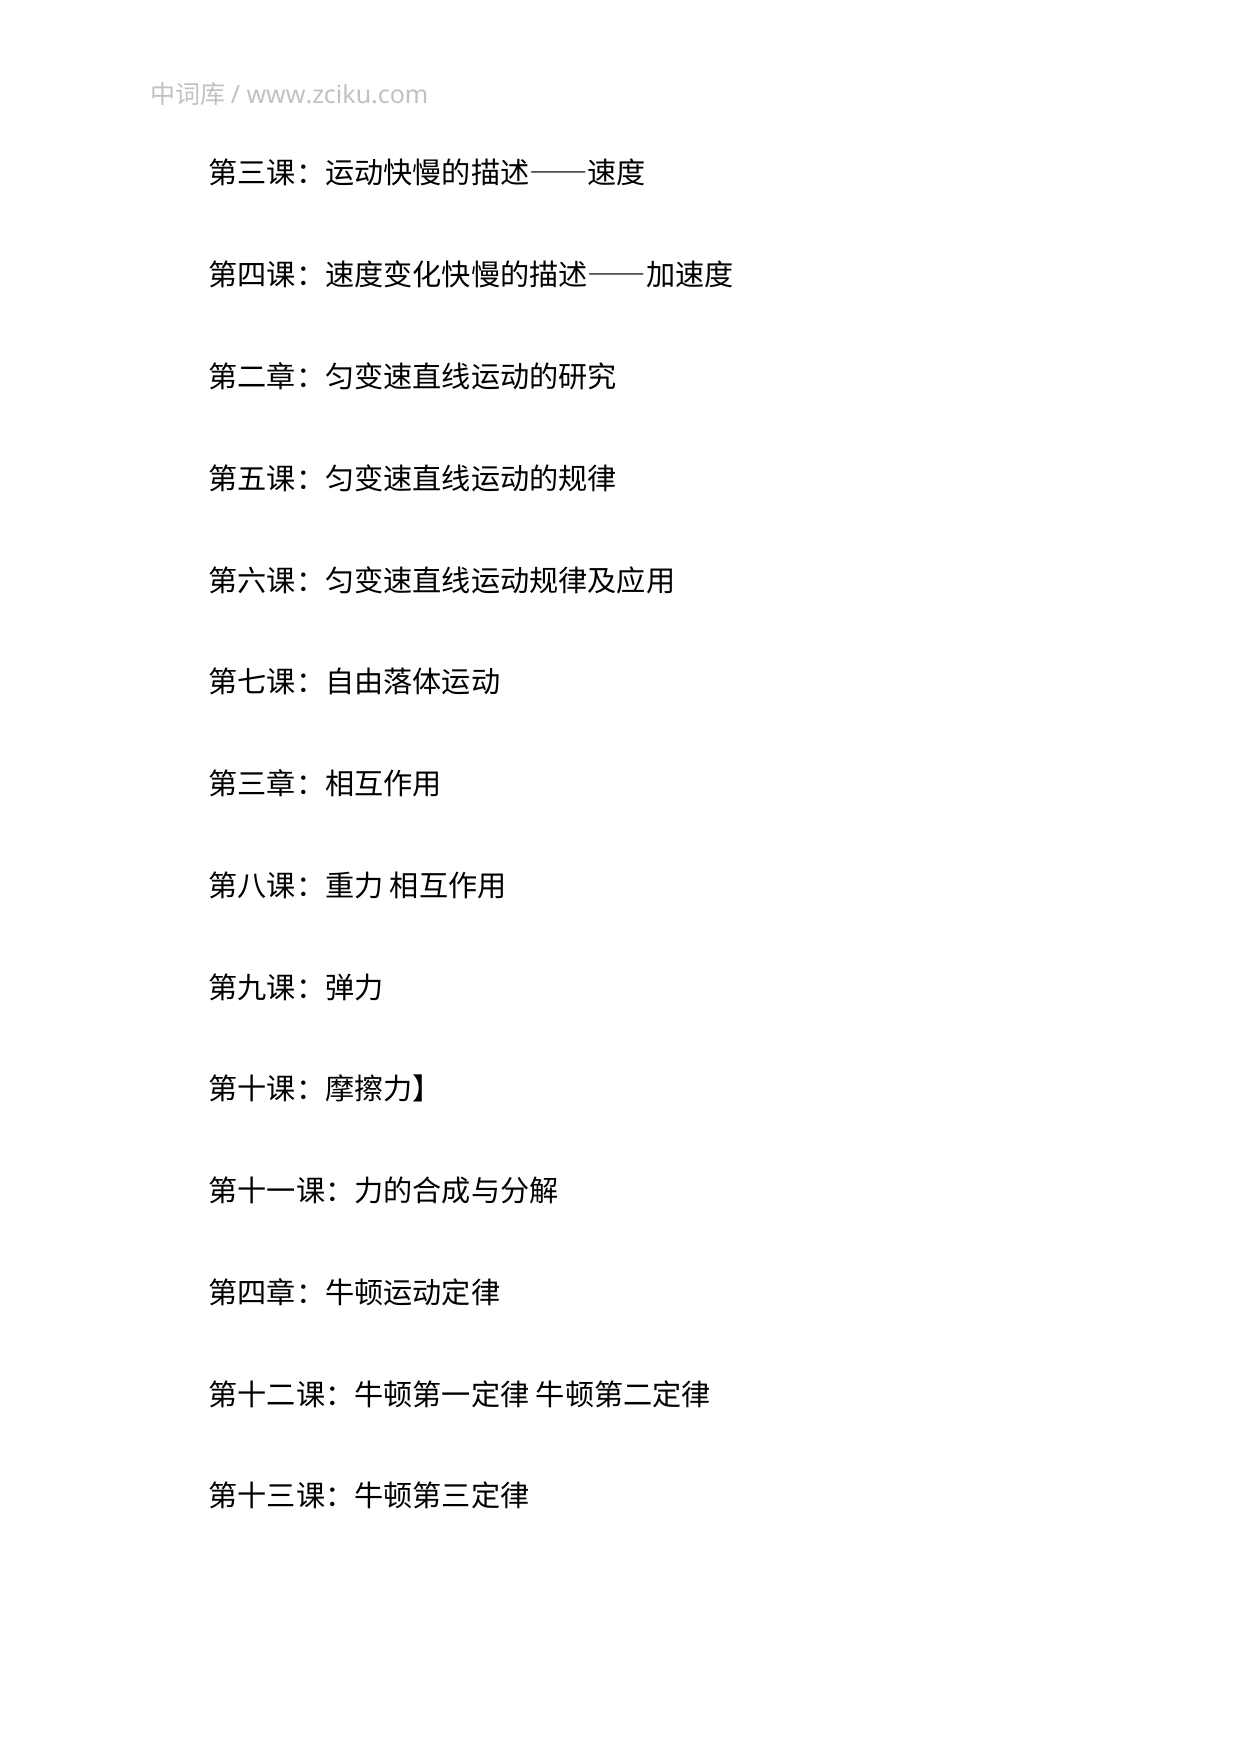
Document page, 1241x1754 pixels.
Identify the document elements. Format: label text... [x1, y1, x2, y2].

text 第九课：弹力 [150, 964, 1090, 1006]
text 第三课：运动快慢的描述——速度 [150, 150, 1090, 192]
text 第十一课：力的合成与分解 [150, 1168, 1090, 1210]
text 第四课：速度变化快慢的描述——加速度 [150, 252, 1090, 294]
text 第七课：自由落体运动 [150, 659, 1090, 701]
text 第十三课：牛顿第三定律 [150, 1473, 1090, 1515]
text 第二章：匀变速直线运动的研究 [150, 353, 1090, 396]
text 第五课：匀变速直线运动的规律 [150, 455, 1090, 498]
text 第八课：重力 相互作用 [150, 862, 1090, 905]
text 第四章：牛顿运动定律 [150, 1269, 1090, 1312]
text 第六课：匀变速直线运动规律及应用 [150, 557, 1090, 599]
text 第十二课：牛顿第一定律 牛顿第二定律 [150, 1371, 1090, 1413]
text 第十课：摩擦力】 [150, 1066, 1090, 1108]
text 第三章：相互作用 [150, 761, 1090, 803]
